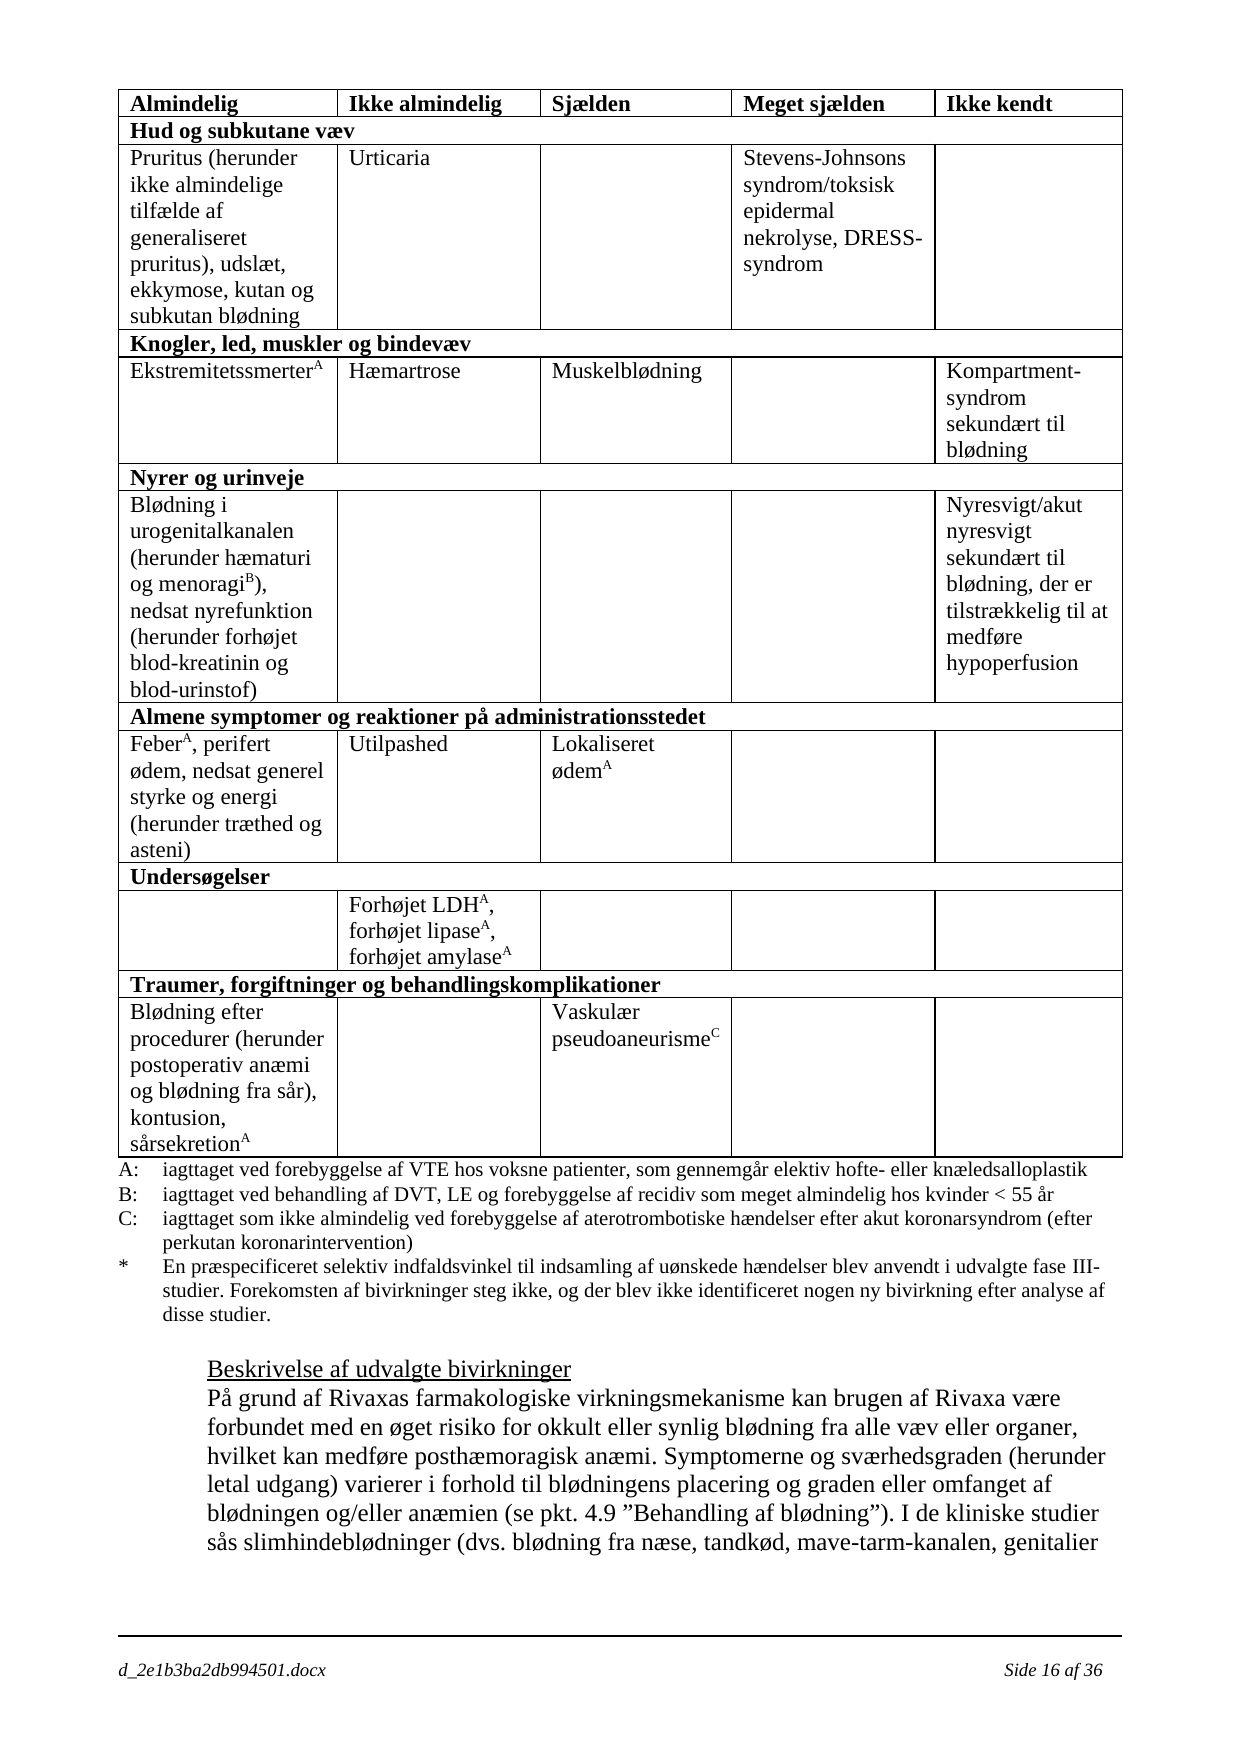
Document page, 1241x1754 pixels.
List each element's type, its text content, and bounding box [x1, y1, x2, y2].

table_cell Knogler, led, muskler og bindevæv [119, 330, 1122, 356]
text A: iagttaget ved forebyggelse af VTE hos voksne patienter, som gennemgår elektiv hofte- eller knæledsalloplastik [118, 1158, 1122, 1181]
table_cell [732, 358, 934, 463]
table_cell [541, 145, 731, 329]
table_cell Nyresvigt/akut nyresvigt sekundært til blødning, der er tilstrækkelig til at medføre hypoperfusion [936, 491, 1122, 702]
table_header Ikke kendt [936, 90, 1122, 116]
table_cell Urticaria [338, 145, 540, 329]
table_header Sjælden [541, 90, 731, 116]
table_cell [541, 491, 731, 702]
text C: iagttaget som ikke almindelig ved forebyggelse af aterotrombotiske hændelser efter akut koronarsyndrom (efter perkutan koronarintervention) [118, 1206, 1122, 1254]
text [207, 1383, 1122, 1556]
text * En præspecificeret selektiv indfaldsvinkel til indsamling af uønskede hændelser blev anvendt i udvalgte fase III-studier. Forekomsten af bivirkninger steg ikke, og der blev ikke identificeret nogen ny bivirkning efter analyse af disse studier. [118, 1254, 1122, 1326]
table_header Almindelig [119, 90, 337, 116]
table_cell [732, 891, 934, 970]
table_cell [338, 998, 540, 1156]
table_cell [936, 998, 1122, 1156]
table_cell [732, 998, 934, 1156]
table_cell Hæmartrose [338, 358, 540, 463]
table_cell Blødning i urogenitalkanalen (herunder hæmaturi og menoragiB), nedsat nyrefunktion (herunder forhøjet blod-kreatinin og blod-urinstof) [119, 491, 337, 702]
table_cell [119, 891, 337, 970]
table_cell [541, 891, 731, 970]
table_cell Muskelblødning [541, 358, 731, 463]
table_cell Blødning efter procedurer (herunder postoperativ anæmi og blødning fra sår), kontusion, sårsekretionA [119, 998, 337, 1156]
table_cell Pruritus (herunder ikke almindelige tilfælde af generaliseret pruritus), udslæt, ekkymose, kutan og subkutan blødning [119, 145, 337, 329]
text Beskrivelse af udvalgte bivirkninger [207, 1354, 1122, 1383]
table_cell [936, 145, 1122, 329]
table_header Meget sjælden [732, 90, 934, 116]
table_cell [338, 491, 540, 702]
table_cell Utilpashed [338, 731, 540, 862]
table_cell Stevens-Johnsons syndrom/toksisk epidermal nekrolyse, DRESS-syndrom [732, 145, 934, 329]
table_cell Forhøjet LDHA, forhøjet lipaseA, forhøjet amylaseA [338, 891, 540, 970]
table_header Ikke almindelig [338, 90, 540, 116]
table_cell [732, 491, 934, 702]
table_cell [936, 731, 1122, 862]
table_cell Kompartment-syndrom sekundært til blødning [936, 358, 1122, 463]
table_cell [732, 731, 934, 862]
table_cell Vaskulær pseudoaneurismeC [541, 998, 731, 1156]
table_cell Undersøgelser [119, 863, 1122, 890]
table_cell Nyrer og urinveje [119, 464, 1122, 490]
table_cell Hud og subkutane væv [119, 117, 1122, 143]
table_cell Traumer, forgiftninger og behandlingskomplikationer [119, 971, 1122, 997]
table_cell Lokaliseret ødemA [541, 731, 731, 862]
table_cell [936, 891, 1122, 970]
table_cell FeberA, perifert ødem, nedsat generel styrke og energi (herunder træthed og asteni) [119, 731, 337, 862]
table_cell EkstremitetssmerterA [119, 358, 337, 463]
table_cell Almene symptomer og reaktioner på administrationsstedet [119, 703, 1122, 729]
text B: iagttaget ved behandling af DVT, LE og forebyggelse af recidiv som meget almindelig hos kvinder < 55 år [118, 1181, 1122, 1206]
